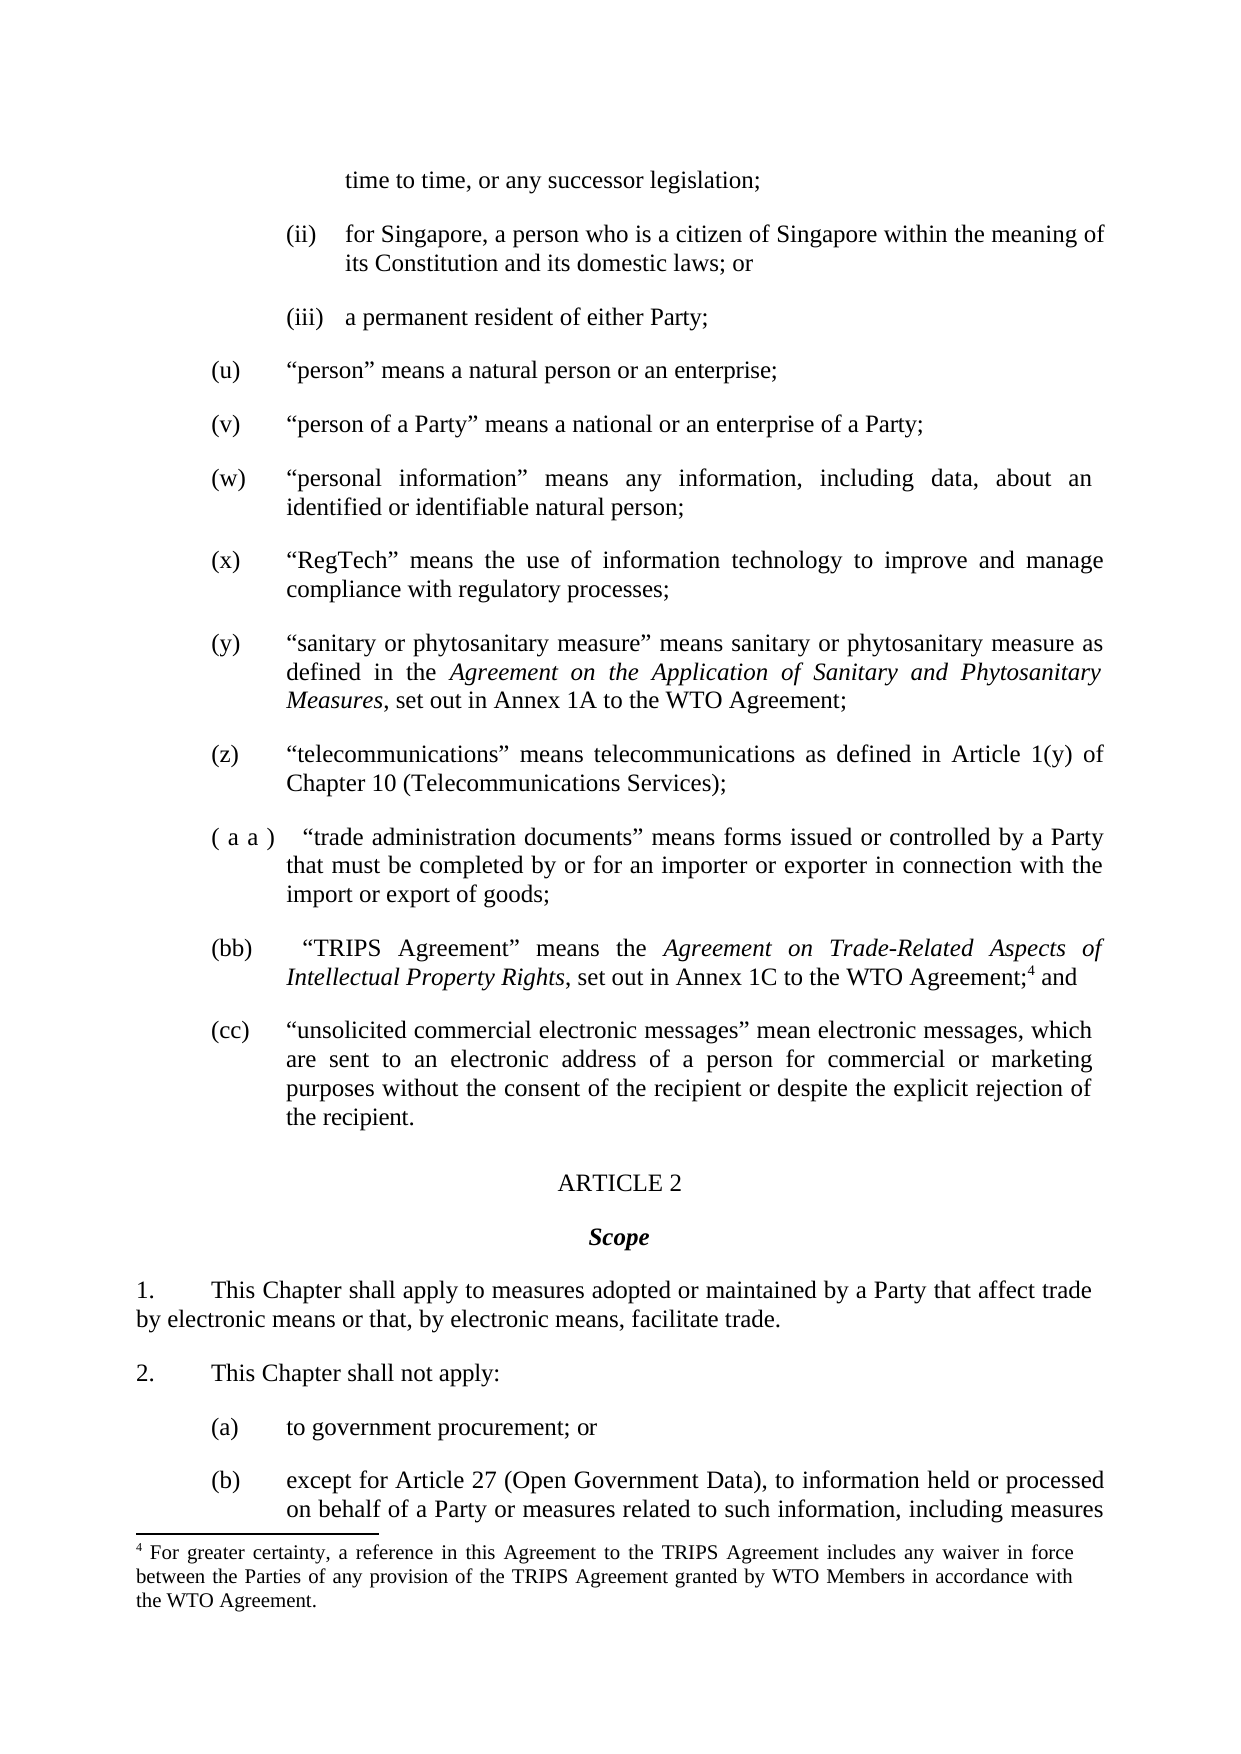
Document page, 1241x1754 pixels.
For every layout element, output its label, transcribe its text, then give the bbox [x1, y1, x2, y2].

list “sanitary or phytosanitary measure” means sanitary or phytosanitary measure as defined in the Agreement on the Application of Sanitary and Phytosanitary Measures, set out in Annex 1A to the WTO Agreement; [211, 628, 1104, 714]
subtitle ARTICLE 2 [136, 1168, 1104, 1197]
list “TRIPS Agreement” means the Agreement on Trade-Related Aspects of Intellectual Property Rights, set out in Annex 1C to the WTO Agreement; and [211, 933, 1104, 990]
list This Chapter shall apply to measures adopted or maintained by a Party that affect trade by electronic means or that, by electronic means, facilitate trade. [136, 1275, 1093, 1333]
list “person of a Party” means a national or an enterprise of a Party; [211, 409, 1104, 438]
subtitle Scope [136, 1222, 1104, 1250]
list “trade administration documents” means forms issued or controlled by a Party that must be completed by or for an importer or exporter in connection with the import or export of goods; [211, 822, 1104, 908]
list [211, 1465, 1104, 1523]
list “telecommunications” means telecommunications as defined in Article 1(y) of Chapter 10 (Telecommunications Services); [211, 739, 1104, 797]
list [286, 165, 1093, 194]
list for Singapore, a person who is a citizen of Singapore within the meaning of its Constitution and its domestic laws; or [286, 219, 1104, 277]
list “RegTech” means the use of information technology to improve and manage compliance with regulatory processes; [211, 545, 1104, 603]
list to government procurement; or [211, 1412, 1104, 1440]
list “unsolicited commercial electronic messages” mean electronic messages, which are sent to an electronic address of a person for commercial or marketing purposes without the consent of the recipient or despite the explicit rejection of the recipient. [211, 1015, 1093, 1130]
list This Chapter shall not apply: [136, 1358, 1100, 1387]
list a permanent resident of either Party; [286, 302, 1104, 330]
list “person” means a natural person or an enterprise; [211, 355, 1104, 384]
list “personal information” means any information, including data, about an identified or identifiable natural person; [211, 463, 1093, 520]
